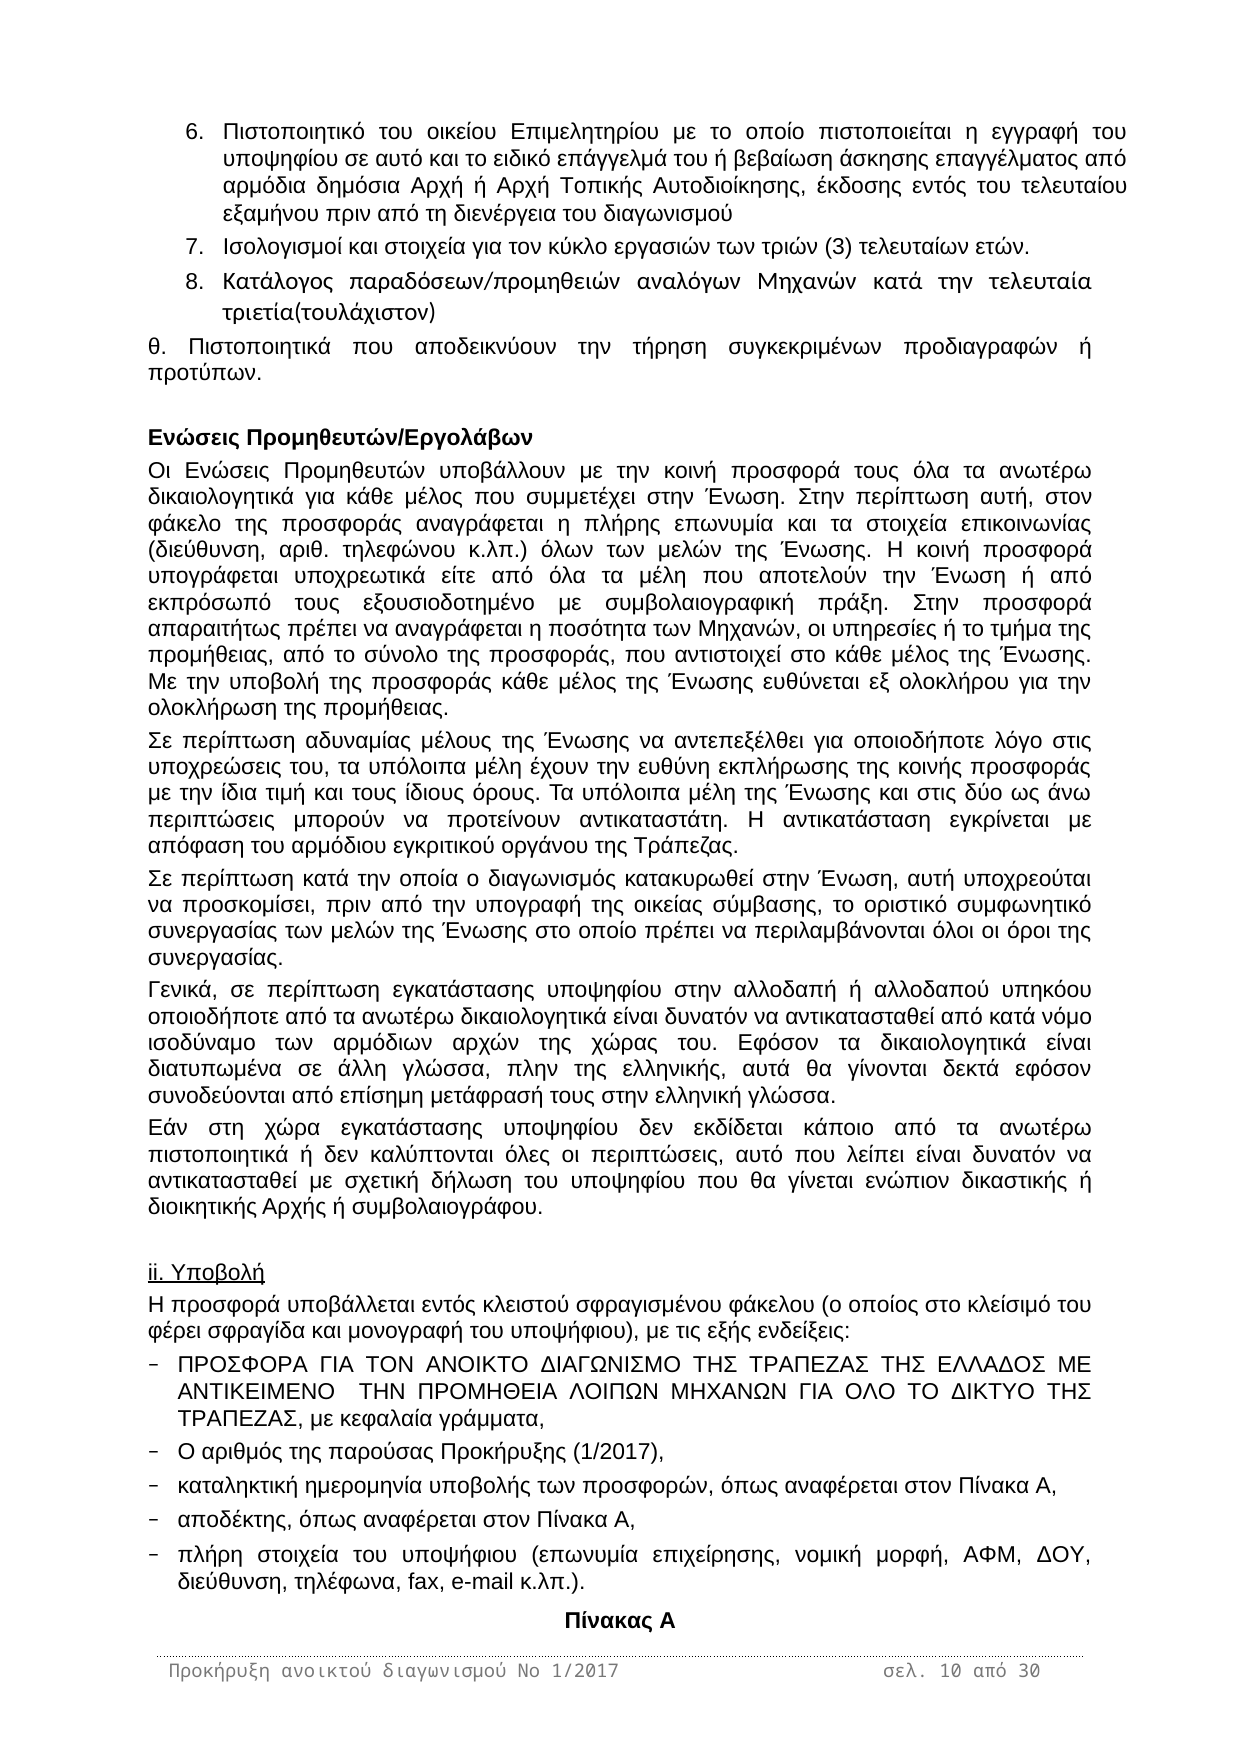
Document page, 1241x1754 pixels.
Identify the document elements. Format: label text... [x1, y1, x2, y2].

text Εάν στη χώρα εγκατάστασης υποψηφίου δεν εκδίδεται κάποιο από τα ανωτέρω πιστοποιητικά ή δεν καλύπτονται όλες οι περιπτώσεις, αυτό που λείπει είναι δυνατόν να αντικατασταθεί με σχετική δήλωση του υποψηφίου που θα γίνεται ενώπιον δικαστικής ή διοικητικής Αρχής ή συμβολαιογράφου. [148, 1114, 1092, 1220]
text Γενικά, σε περίπτωση εγκατάστασης υποψηφίου στην αλλοδαπή ή αλλοδαπού υπηκόου οποιοδήποτε από τα ανωτέρω δικαιολογητικά είναι δυνατόν να αντικατασταθεί από κατά νόμο ισοδύναμο των αρμόδιων αρχών της χώρας του. Εφόσον τα δικαιολογητικά είναι διατυπωμένα σε άλλη γλώσσα, πλην της ελληνικής, αυτά θα γίνονται δεκτά εφόσον συνοδεύονται από επίσημη μετάφρασή τους στην ελληνική γλώσσα. [148, 976, 1092, 1108]
text Σε περίπτωση κατά την οποία ο διαγωνισμός κατακυρωθεί στην Ένωση, αυτή υποχρεούται να προσκομίσει, πριν από την υπογραφή της οικείας σύμβασης, το οριστικό συμφωνητικό συνεργασίας των μελών της Ένωσης στο οποίο πρέπει να περιλαμβάνονται όλοι οι όροι της συνεργασίας. [148, 864, 1092, 970]
list Ο αριθμός της παρούσας Προκήρυξης (1/2017), [148, 1437, 1092, 1465]
list πλήρη στοιχεία του υποψήφιου (επωνυμία επιχείρησης, νομική μορφή, ΑΦΜ, ΔΟΥ, διεύθυνση, τηλέφωνα, fax, e-mail κ.λπ.). [148, 1540, 1092, 1594]
list αποδέκτης, όπως αναφέρεται στον Πίνακα Α, [148, 1506, 1092, 1534]
text Σε περίπτωση αδυναμίας μέλους της Ένωσης να αντεπεξέλθει για οποιοδήποτε λόγο στις υποχρεώσεις του, τα υπόλοιπα μέλη έχουν την ευθύνη εκπλήρωσης της κοινής προσφοράς με την ίδια τιμή και τους ίδιους όρους. Τα υπόλοιπα μέλη της Ένωσης και στις δύο ως άνω περιπτώσεις μπορούν να προτείνουν αντικαταστάτη. Η αντικατάσταση εγκρίνεται με απόφαση του αρμόδιου εγκριτικού οργάνου της Τράπεζας. [148, 727, 1092, 858]
text Η προσφορά υποβάλλεται εντός κλειστού σφραγισμένου φάκελου (ο οποίος στο κλείσιμό του φέρει σφραγίδα και μονογραφή του υποψήφιου), με τις εξής ενδείξεις: [148, 1291, 1092, 1344]
text Ενώσεις Προμηθευτών/Εργολάβων [148, 424, 1092, 451]
text ii. Υποβολή [148, 1258, 1092, 1285]
list καταληκτική ημερομηνία υποβολής των προσφορών, όπως αναφέρεται στον Πίνακα Α, [148, 1471, 1092, 1499]
list Κατάλογος παραδόσεων/προμηθειών αναλόγων Μηχανών κατά την τελευταία τριετία(τουλάχιστον) [185, 265, 1092, 326]
list Πιστοποιητικό του οικείου Επιμελητηρίου με το οποίο πιστοποιείται η εγγραφή του υποψηφίου σε αυτό και το ειδικό επάγγελμά του ή βεβαίωση άσκησης επαγγέλματος από αρμόδια δημόσια Αρχή ή Αρχή Τοπικής Αυτοδιοίκησης, έκδοσης εντός του τελευταίου εξαμήνου πριν από τη διενέργεια του διαγωνισμού [185, 118, 1128, 226]
list ΠΡΟΣΦΟΡΑ ΓΙΑ ΤΟΝ ΑΝΟΙΚΤΟ ΔΙΑΓΩΝΙΣΜΟ ΤΗΣ ΤΡΑΠΕΖΑΣ ΤΗΣ ΕΛΛΑΔΟΣ ΜΕ ΑΝΤΙΚΕΙΜΕΝΟ ΤΗΝ ΠΡΟΜΗΘΕΙΑ ΛΟΙΠΩΝ ΜΗΧΑΝΩΝ ΓΙΑ ΟΛΟ ΤΟ ΔΙΚΤΥΟ ΤΗΣ ΤΡΑΠΕΖΑΣ, με κεφαλαία γράμματα, [148, 1350, 1092, 1431]
text Πίνακας Α [148, 1607, 1092, 1633]
list Ισολογισμοί και στοιχεία για τον κύκλο εργασιών των τριών (3) τελευταίων ετών. [185, 233, 1092, 259]
text Οι Ενώσεις Προμηθευτών υποβάλλουν με την κοινή προσφορά τους όλα τα ανωτέρω δικαιολογητικά για κάθε μέλος που συμμετέχει στην Ένωση. Στην περίπτωση αυτή, στον φάκελο της προσφοράς αναγράφεται η πλήρης επωνυμία και τα στοιχεία επικοινωνίας (διεύθυνση, αριθ. τηλεφώνου κ.λπ.) όλων των μελών της Ένωσης. Η κοινή προσφορά υπογράφεται υποχρεωτικά είτε από όλα τα μέλη που αποτελούν την Ένωση ή από εκπρόσωπό τους εξουσιοδοτημένο με συμβολαιογραφική πράξη. Στην προσφορά απαραιτήτως πρέπει να αναγράφεται η ποσότητα των Μηχανών, οι υπηρεσίες ή το τμήμα της προμήθειας, από το σύνολο της προσφοράς, που αντιστοιχεί στο κάθε μέλος της Ένωσης. Με την υποβολή της προσφοράς κάθε μέλος της Ένωσης ευθύνεται εξ ολοκλήρου για την ολοκλήρωση της προμήθειας. [148, 457, 1092, 720]
text θ. Πιστοποιητικά που αποδεικνύουν την τήρηση συγκεκριμένων προδιαγραφών ή προτύπων. [148, 333, 1092, 385]
